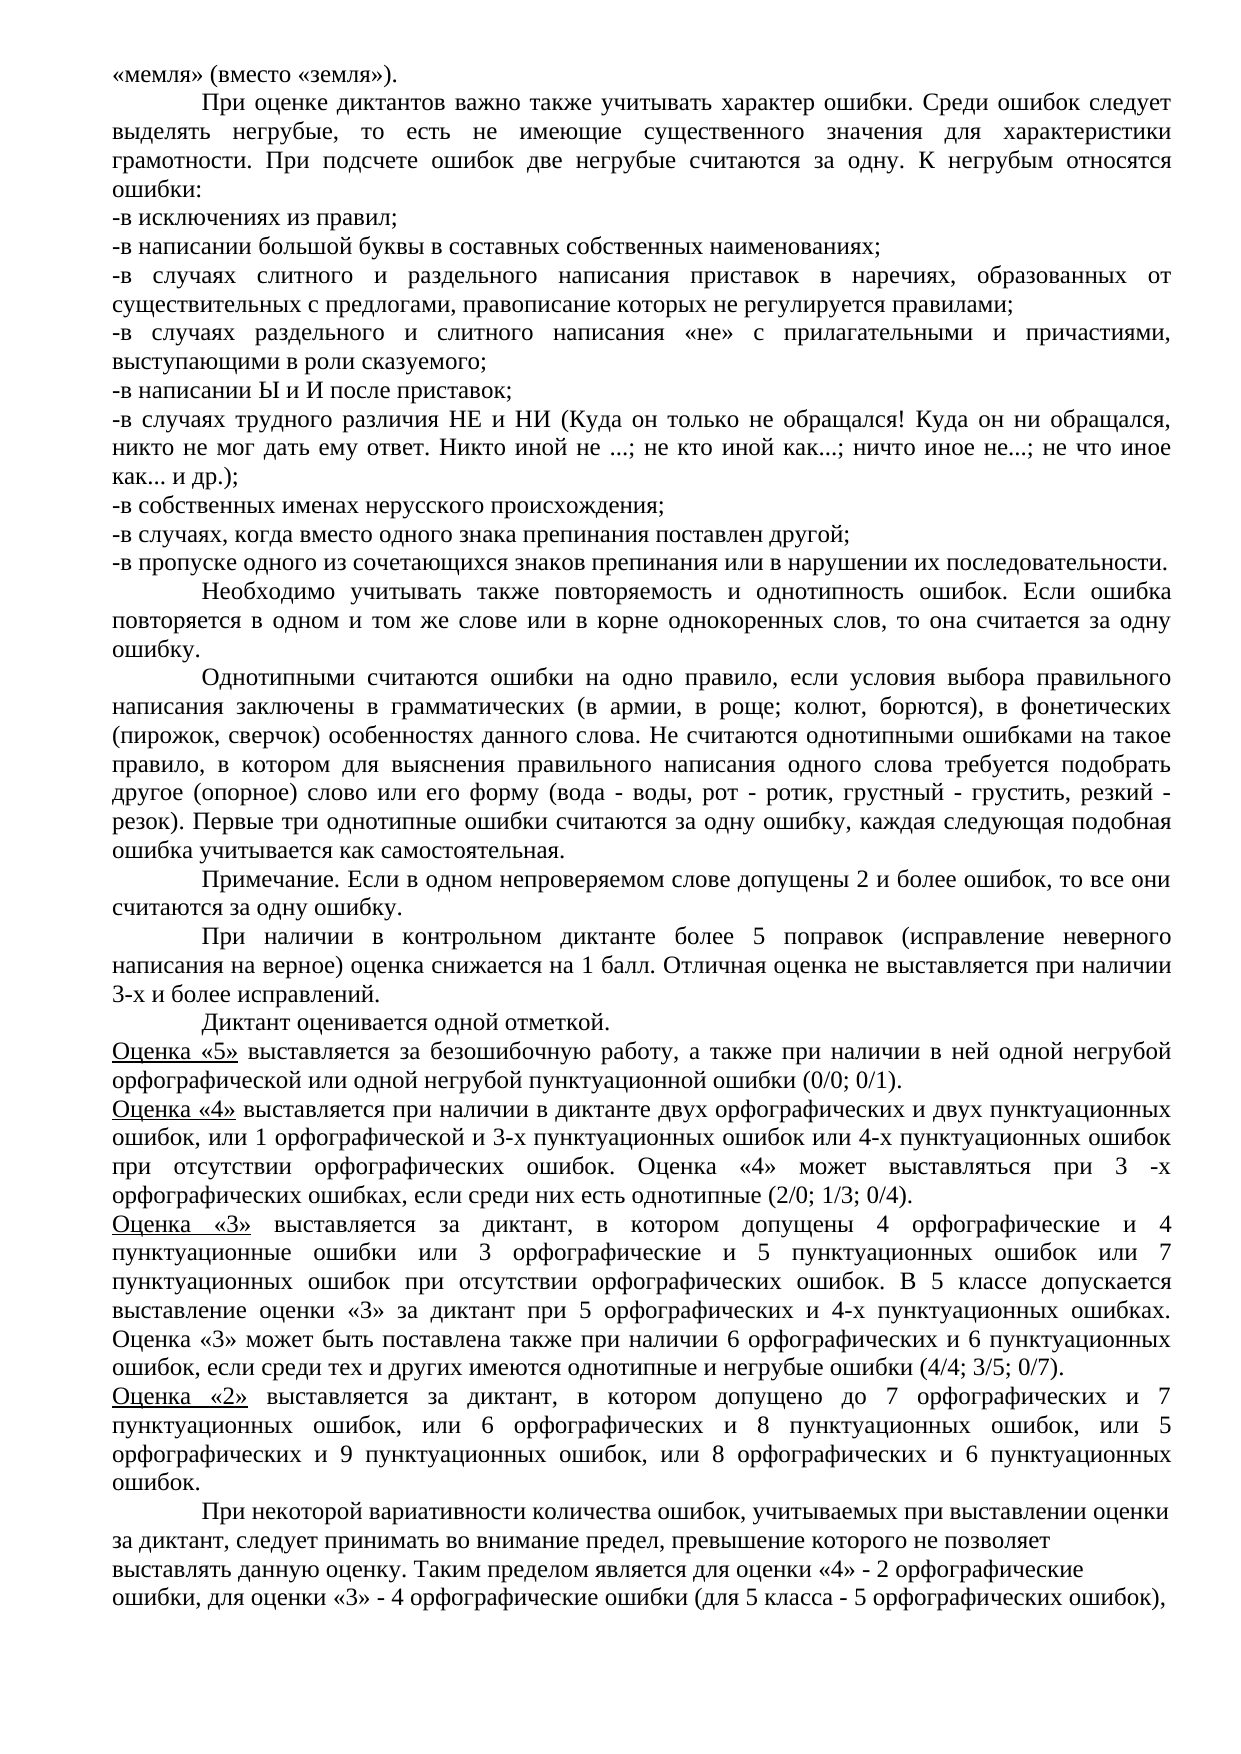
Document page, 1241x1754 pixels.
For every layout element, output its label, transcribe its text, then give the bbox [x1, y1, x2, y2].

text Оценка «2» выставляется за диктант, в котором допущено до 7 орфографических и 7 пунктуационных ошибок, или 6 орфографических и 8 пунктуационных ошибок, или 5 орфографических и 9 пунктуационных ошибок, или 8 орфографических и 6 пунктуационных ошибок. [112, 1381, 1172, 1496]
text Необходимо учитывать также повторяемость и однотипность ошибок. Если ошибка повторяется в одном и том же слове или в корне однокоренных слов, то она считается за одну ошибку. [112, 576, 1172, 662]
text -в случаях слитного и раздельного написания приставок в наречиях, образованных от существительных с предлогами, правописание которых не регулируется правилами; [112, 260, 1172, 317]
text Примечание. Если в одном непроверяемом слове допущены 2 и более ошибок, то все они считаются за одну ошибку. [112, 864, 1172, 921]
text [112, 59, 1172, 87]
text -в случаях, когда вместо одного знака препинания поставлен другой; [112, 519, 1172, 547]
text -в случаях трудного различия НЕ и НИ (Куда он только не обращался! Куда он ни обращался, никто не мог дать ему ответ. Никто иной не ...; не кто иной как...; ничто иное не...; не что иное как... и др.); [112, 404, 1172, 490]
text Оценка «3» выставляется за диктант, в котором допущены 4 орфографические и 4 пунктуационные ошибки или 3 орфографические и 5 пунктуационных ошибок или 7 пунктуационных ошибок при отсутствии орфографических ошибок. В 5 классе допускается выставление оценки «3» за диктант при 5 орфографических и 4-х пунктуационных ошибках. Оценка «3» может быть поставлена также при наличии 6 орфографических и 6 пунктуационных ошибок, если среди тех и других имеются однотипные и негрубые ошибки (4/4; 3/5; 0/7). [112, 1209, 1172, 1381]
text -в написании большой буквы в составных собственных наименованиях; [112, 231, 1172, 260]
text -в случаях раздельного и слитного написания «не» с прилагательными и причастиями, выступающими в роли сказуемого; [112, 317, 1172, 375]
text Оценка «4» выставляется при наличии в диктанте двух орфографических и двух пунктуационных ошибок, или 1 орфографической и 3-х пунктуационных ошибок или 4-х пунктуационных ошибок при отсутствии орфографических ошибок. Оценка «4» может выставляться при 3 -х орфографических ошибках, если среди них есть однотипные (2/0; 1/3; 0/4). [112, 1094, 1172, 1209]
text -в пропуске одного из сочетающихся знаков препинания или в нарушении их последовательности. [112, 547, 1172, 576]
text -в собственных именах нерусского происхождения; [112, 490, 1172, 519]
text Диктант оценивается одной отметкой. [112, 1007, 1172, 1036]
text При оценке диктантов важно также учитывать характер ошибки. Среди ошибок следует выделять негрубые, то есть не имеющие существенного значения для характеристики грамотности. При подсчете ошибок две негрубые считаются за одну. К негрубым относятся ошибки: [112, 87, 1172, 202]
text Оценка «5» выставляется за безошибочную работу, а также при наличии в ней одной негрубой орфографической или одной негрубой пунктуационной ошибки (0/0; 0/1). [112, 1036, 1172, 1094]
text -в написании Ы и И после приставок; [112, 375, 1172, 404]
text При наличии в контрольном диктанте более 5 поправок (исправление неверного написания на верное) оценка снижается на 1 балл. Отличная оценка не выставляется при наличии 3-х и более исправлений. [112, 921, 1172, 1007]
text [112, 1496, 1172, 1611]
text -в исключениях из правил; [112, 202, 1172, 231]
text Однотипными считаются ошибки на одно правило, если условия выбора правильного написания заключены в грамматических (в армии, в роще; колют, борются), в фонетических (пирожок, сверчок) особенностях данного слова. Не считаются однотипными ошибками на такое правило, в котором для выяснения правильного написания одного слова требуется подобрать другое (опорное) слово или его форму (вода - воды, рот - ротик, грустный - грустить, резкий - резок). Первые три однотипные ошибки считаются за одну ошибку, каждая следующая подобная ошибка учитывается как самостоятельная. [112, 662, 1172, 864]
